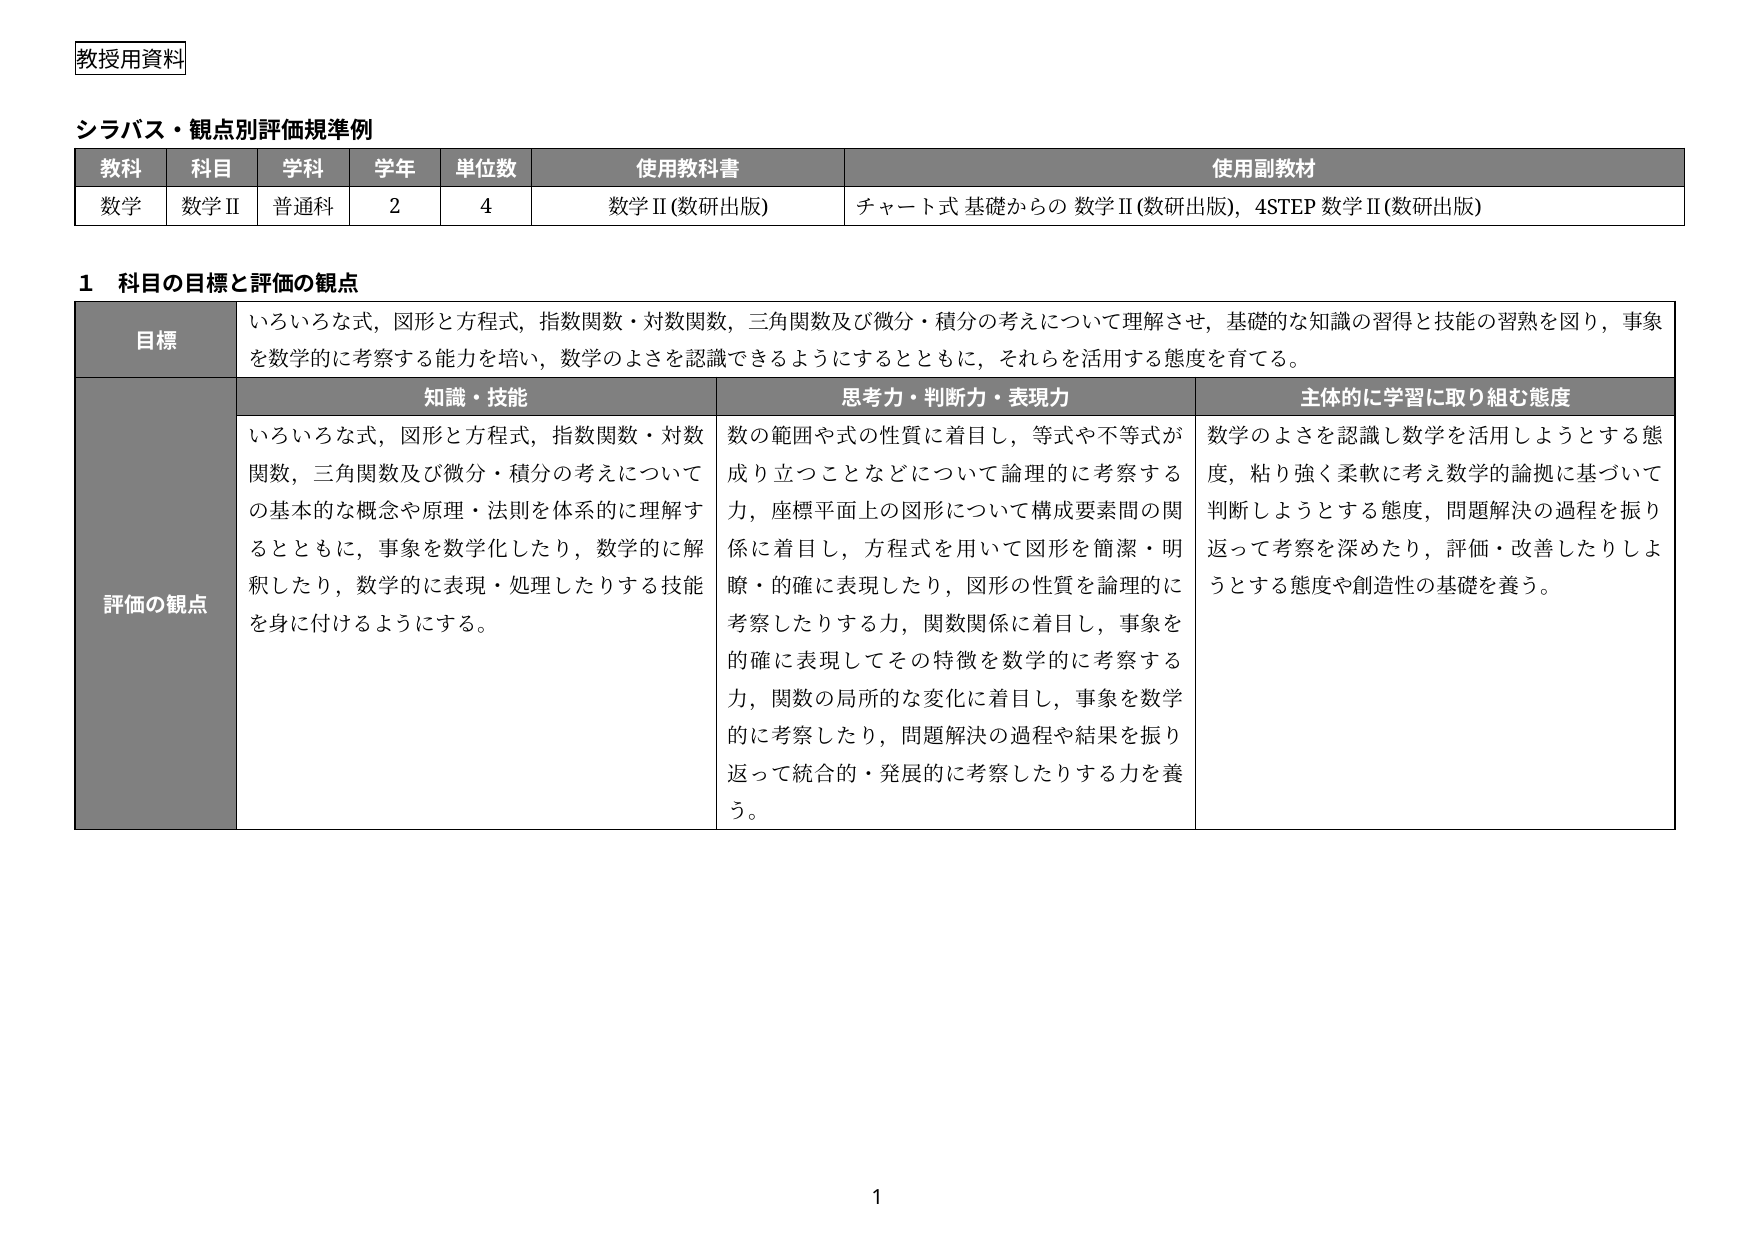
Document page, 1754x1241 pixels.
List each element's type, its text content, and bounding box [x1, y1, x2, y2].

table_cell 数学のよさを認識し数学を活用しようとする態度，粘り強く柔軟に考え数学的論拠に基づいて判断しようとする態度，問題解決の過程を振り返って考察を深めたり，評価・改善したりしようとする態度や創造性の基礎を養う。 [1196, 416, 1674, 829]
table_cell 普通科 [258, 187, 349, 224]
table_header 学年 [350, 149, 440, 186]
table_cell チャート式 基礎からの 数学Ⅱ(数研出版)，4STEP 数学Ⅱ(数研出版) [845, 187, 1684, 224]
text １ 科目の目標と評価の観点 [75, 263, 1679, 301]
table_cell いろいろな式，図形と方程式，指数関数・対数関数，三角関数及び微分・積分の考えについての基本的な概念や原理・法則を体系的に理解するとともに，事象を数学化したり，数学的に解釈したり，数学的に表現・処理したりする技能を身に付けるようにする。 [237, 416, 716, 829]
table_cell 知識・技能 [237, 378, 716, 415]
table_header 使用教科書 [532, 149, 844, 186]
text シラバス・観点別評価規準例 [75, 110, 1679, 147]
table_header 教科 [76, 149, 166, 186]
table_cell 思考力・判断力・表現力 [717, 378, 1195, 415]
table_cell 数学 [76, 187, 166, 224]
table_cell 2 [350, 187, 440, 224]
table_cell 数学Ⅱ(数研出版) [532, 187, 844, 224]
table_header 科目 [167, 149, 257, 186]
table_cell 4 [441, 187, 531, 224]
table_header 単位数 [441, 149, 531, 186]
table_header 学科 [258, 149, 349, 186]
table_header 使用副教材 [845, 149, 1684, 186]
table_cell 主体的に学習に取り組む態度 [1196, 378, 1674, 415]
table_cell 数の範囲や式の性質に着目し，等式や不等式が成り立つことなどについて論理的に考察する力，座標平面上の図形について構成要素間の関係に着目し，方程式を用いて図形を簡潔・明瞭・的確に表現したり，図形の性質を論理的に考察したりする力，関数関係に着目し，事象を的確に表現してその特徴を数学的に考察する力，関数の局所的な変化に着目し，事象を数学的に考察したり，問題解決の過程や結果を振り返って統合的・発展的に考察したりする力を養う。 [717, 416, 1195, 829]
table_cell 数学Ⅱ [167, 187, 257, 224]
table_cell 評価の観点 [76, 378, 236, 829]
table_header 目標 [76, 302, 236, 377]
table_header いろいろな式，図形と方程式，指数関数・対数関数，三角関数及び微分・積分の考えについて理解させ，基礎的な知識の習得と技能の習熟を図り，事象を数学的に考察する能力を培い，数学のよさを認識できるようにするとともに，それらを活用する態度を育てる。 [237, 302, 1674, 377]
